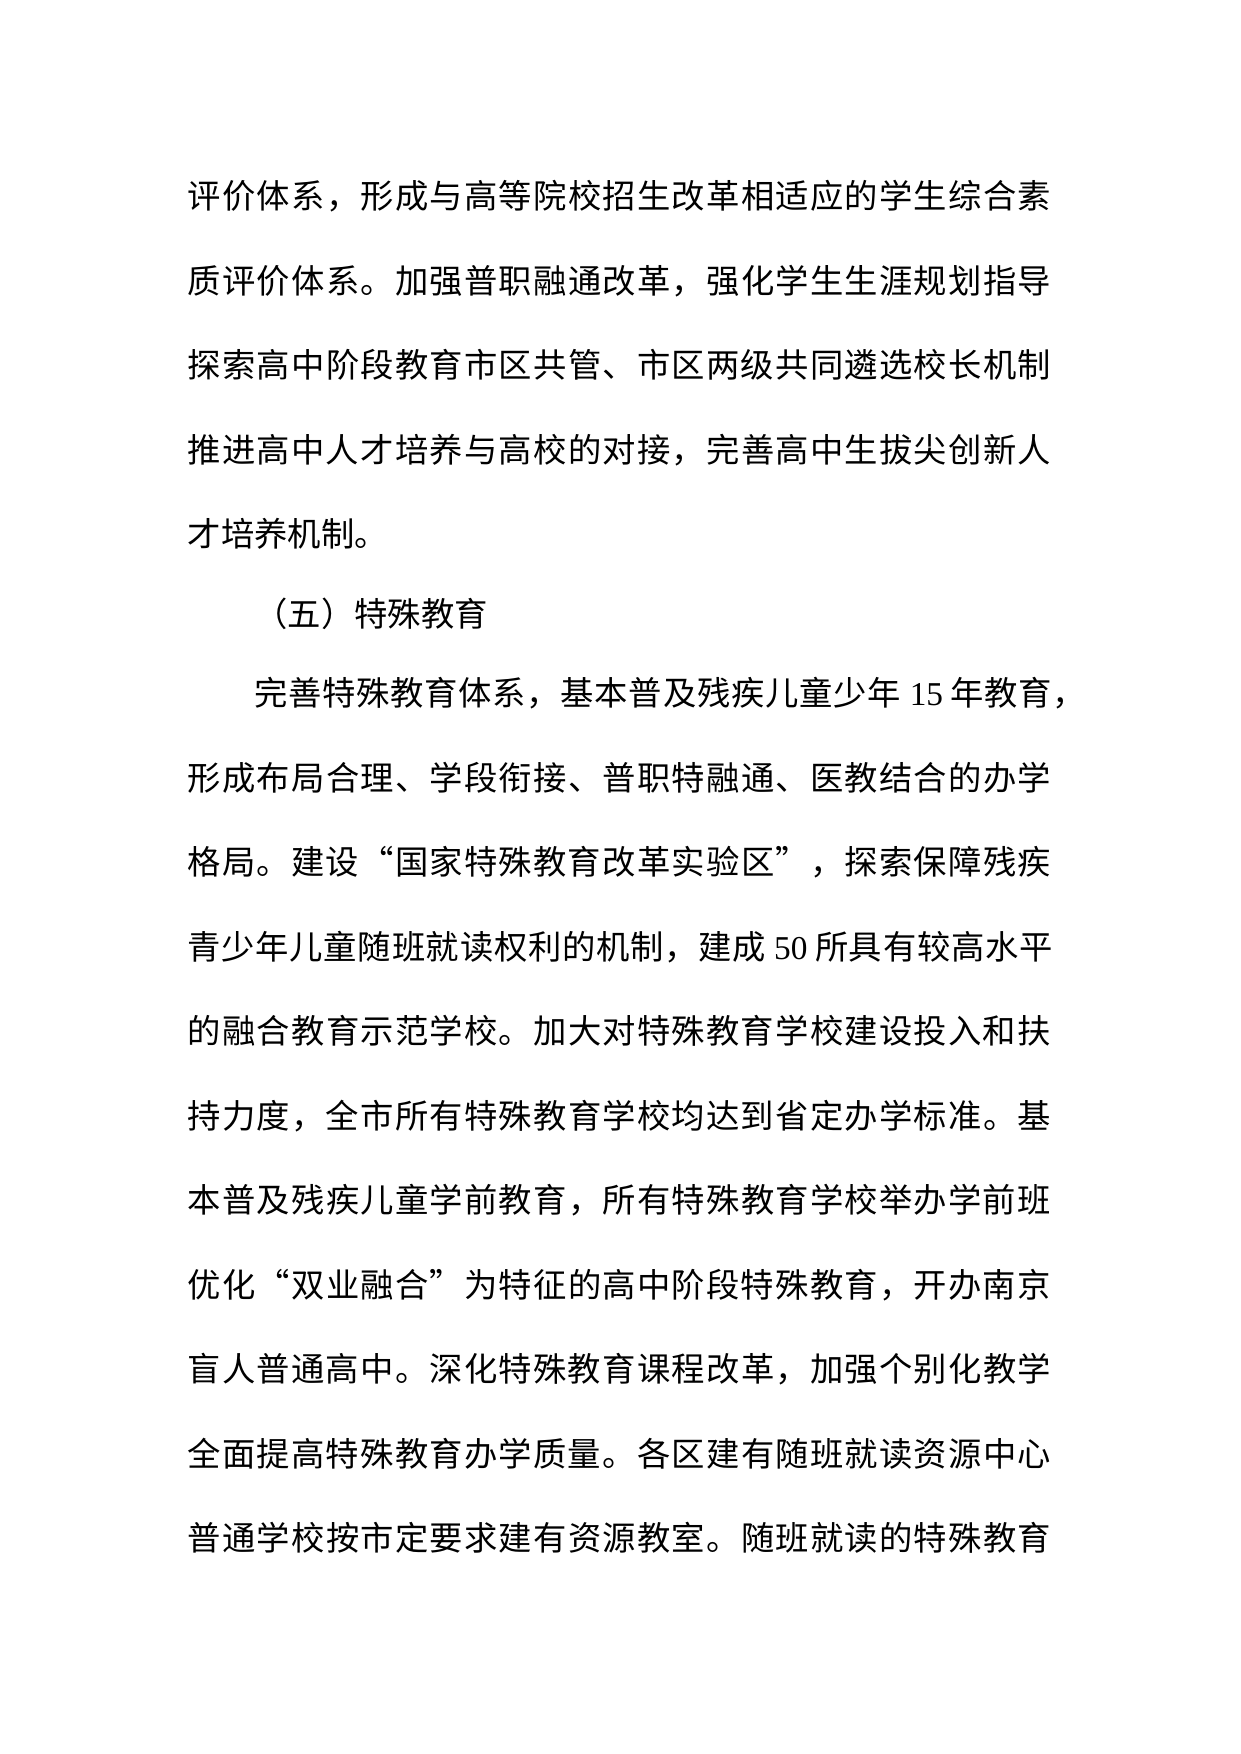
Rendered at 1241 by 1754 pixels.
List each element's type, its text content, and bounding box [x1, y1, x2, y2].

text （五）特殊教育 [187, 579, 1053, 644]
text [187, 659, 1053, 1568]
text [187, 162, 1053, 565]
